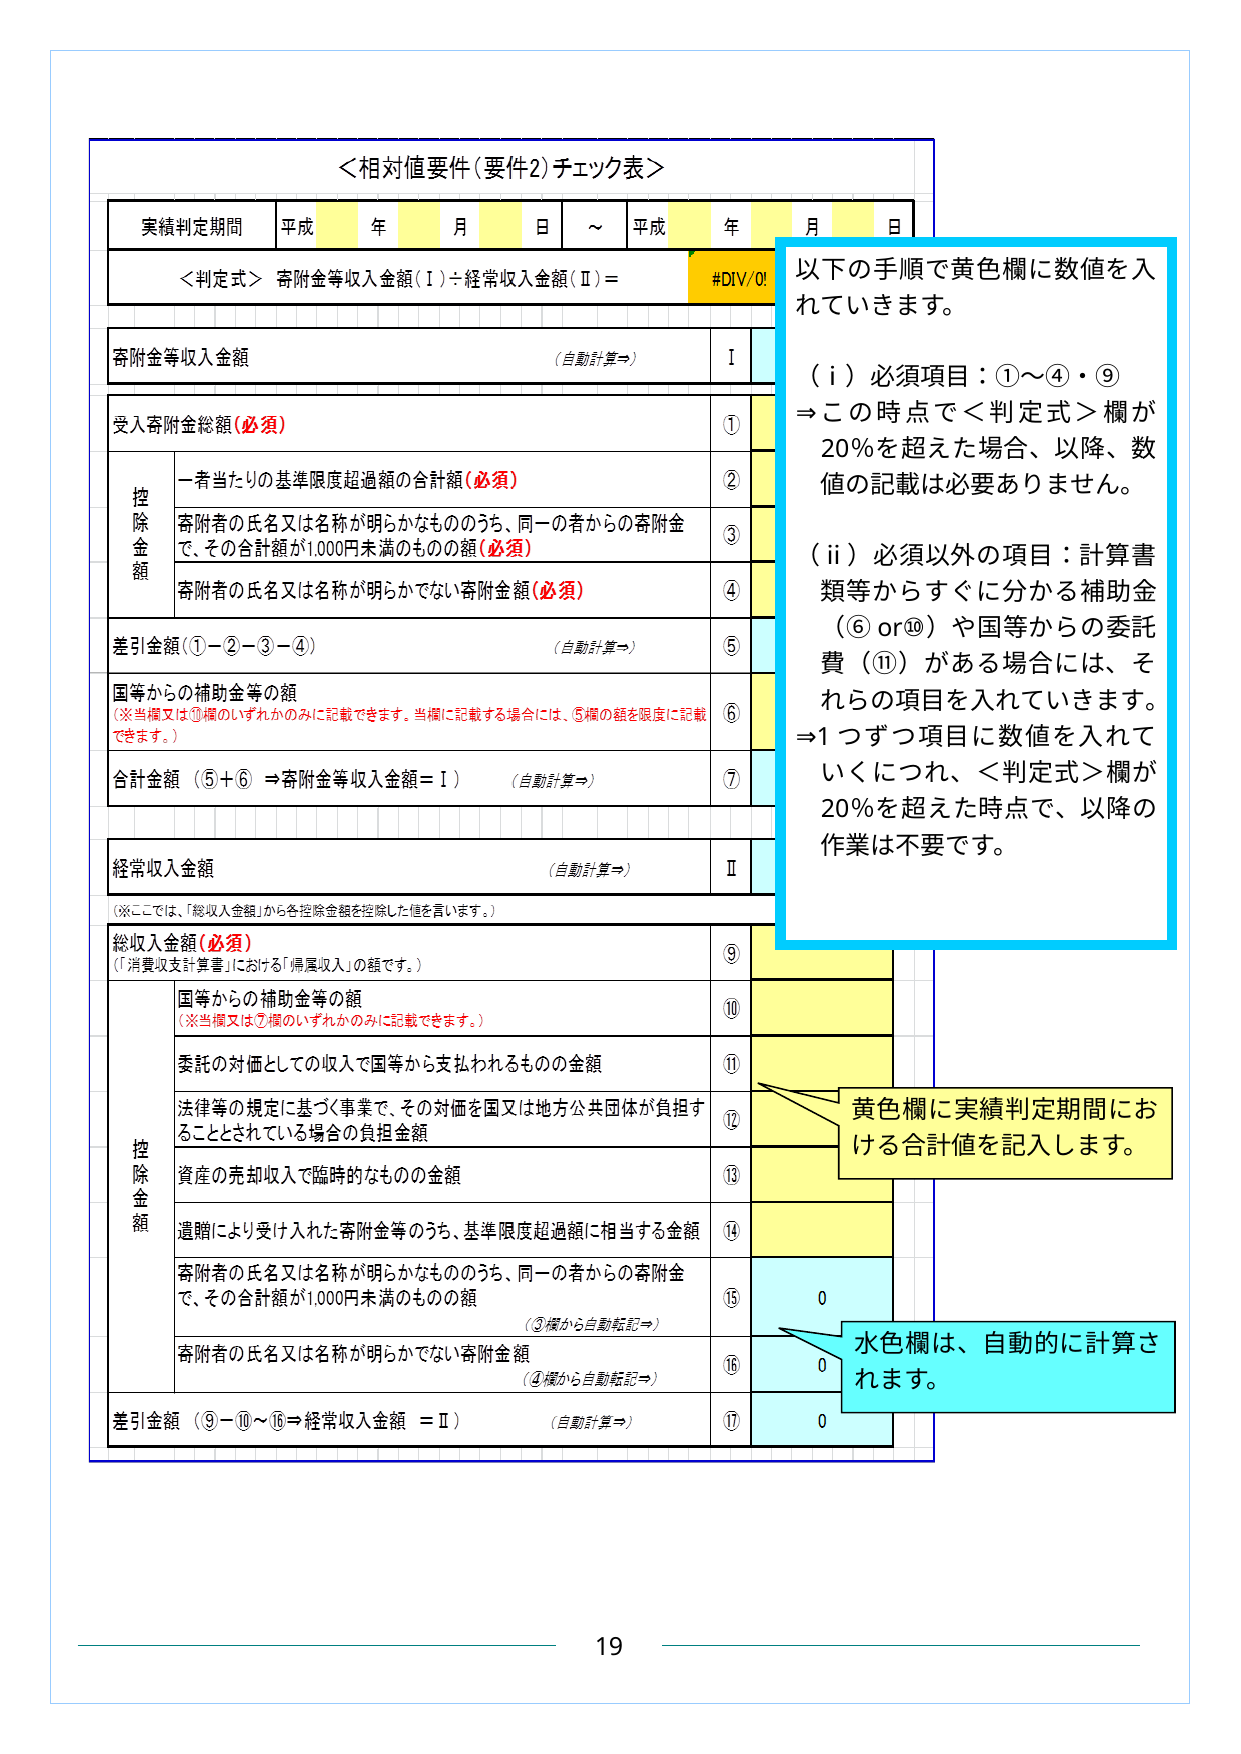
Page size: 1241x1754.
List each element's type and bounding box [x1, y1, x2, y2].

picture [88, 138, 937, 1463]
